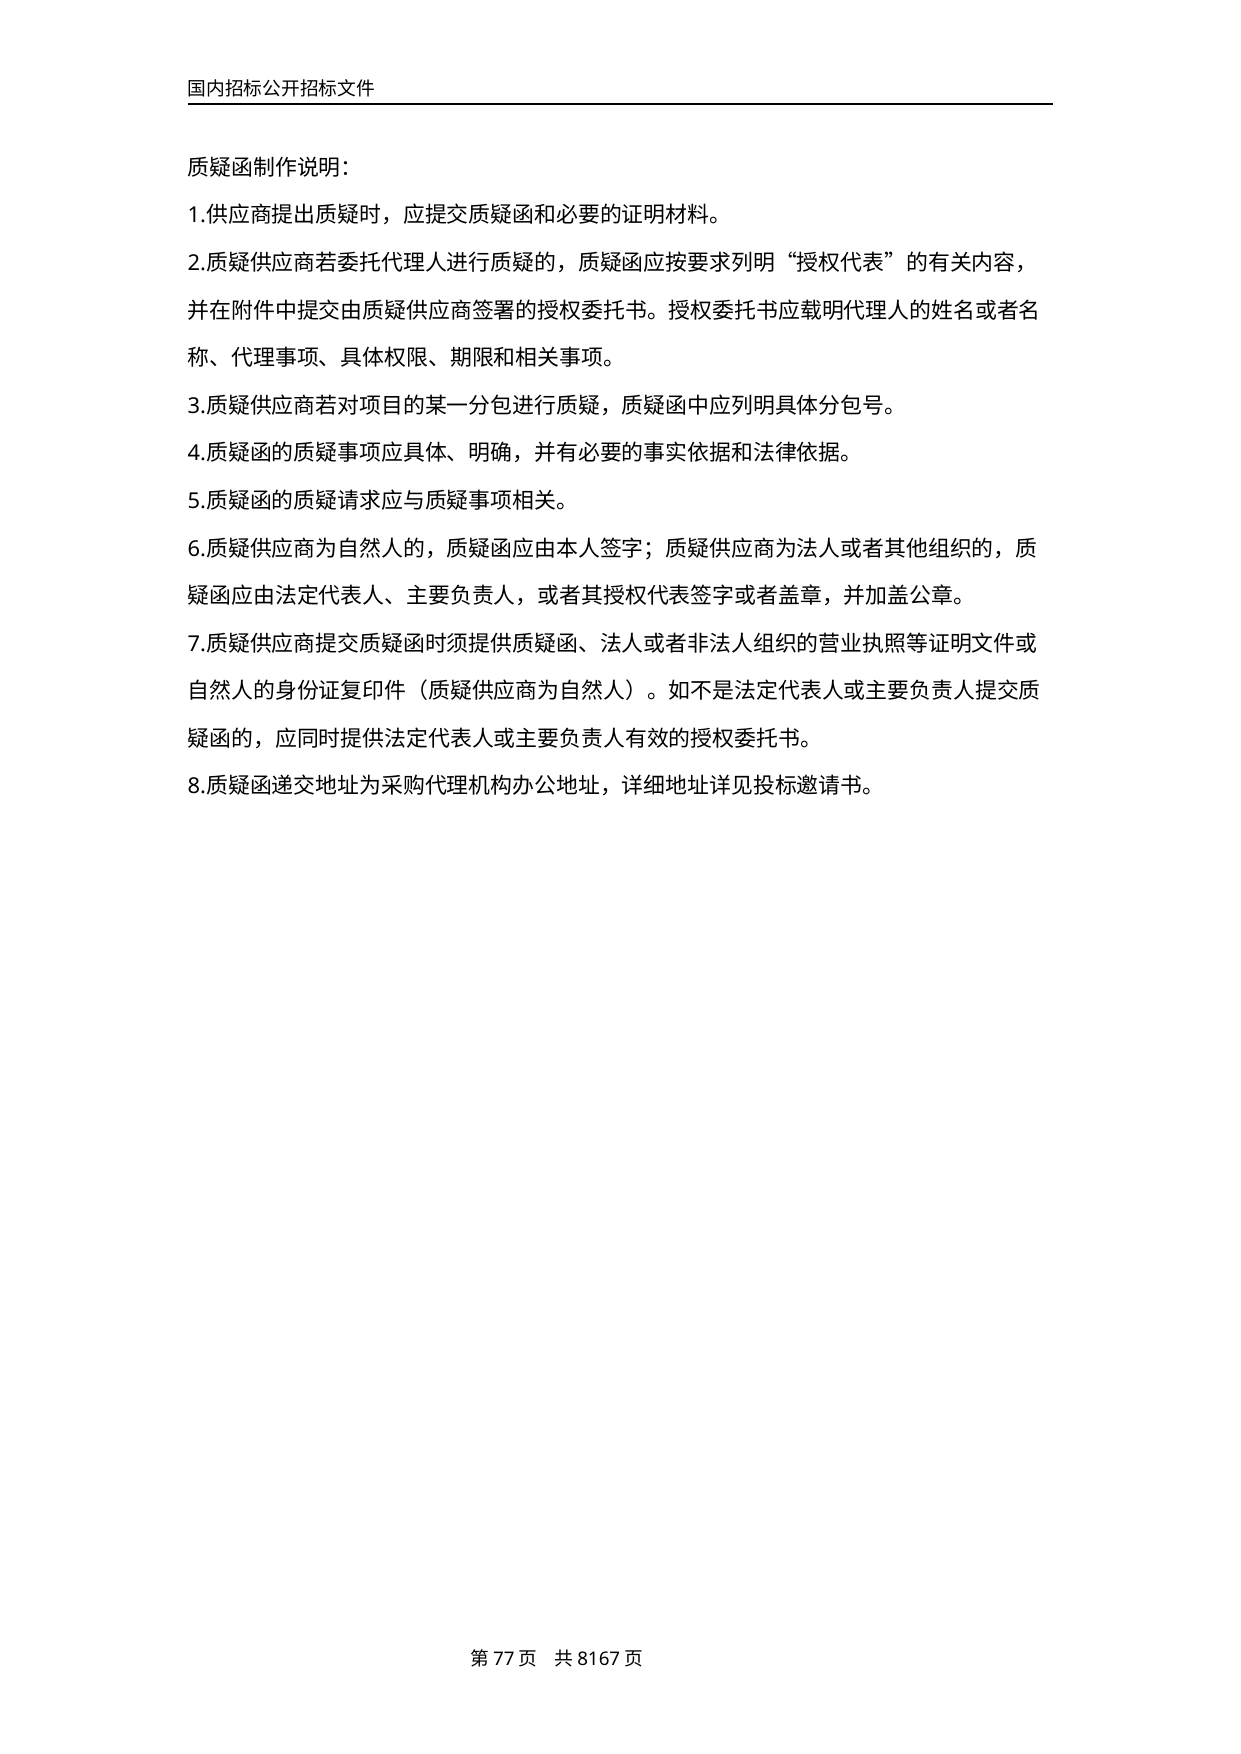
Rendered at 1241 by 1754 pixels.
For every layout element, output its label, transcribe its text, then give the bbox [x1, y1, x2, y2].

text 4.质疑函的质疑事项应具体、明确，并有必要的事实依据和法律依据。 [187, 435, 1053, 467]
text 质疑函制作说明： [187, 150, 1053, 182]
text 3.质疑供应商若对项目的某一分包进行质疑，质疑函中应列明具体分包号。 [187, 388, 1053, 419]
text 7.质疑供应商提交质疑函时须提供质疑函、法人或者非法人组织的营业执照等证明文件或自然人的身份证复印件（质疑供应商为自然人）。如不是法定代表人或主要负责人提交质疑函的，应同时提供法定代表人或主要负责人有效的授权委托书。 [187, 626, 1053, 752]
text 5.质疑函的质疑请求应与质疑事项相关。 [187, 483, 1053, 515]
text 2.质疑供应商若委托代理人进行质疑的，质疑函应按要求列明“授权代表”的有关内容，并在附件中提交由质疑供应商签署的授权委托书。授权委托书应载明代理人的姓名或者名称、代理事项、具体权限、期限和相关事项。 [187, 245, 1053, 372]
text 6.质疑供应商为自然人的，质疑函应由本人签字；质疑供应商为法人或者其他组织的，质疑函应由法定代表人、主要负责人，或者其授权代表签字或者盖章，并加盖公章。 [187, 531, 1053, 610]
text 1.供应商提出质疑时，应提交质疑函和必要的证明材料。 [187, 197, 1053, 229]
text 8.质疑函递交地址为采购代理机构办公地址，详细地址详见投标邀请书。 [187, 768, 1053, 800]
